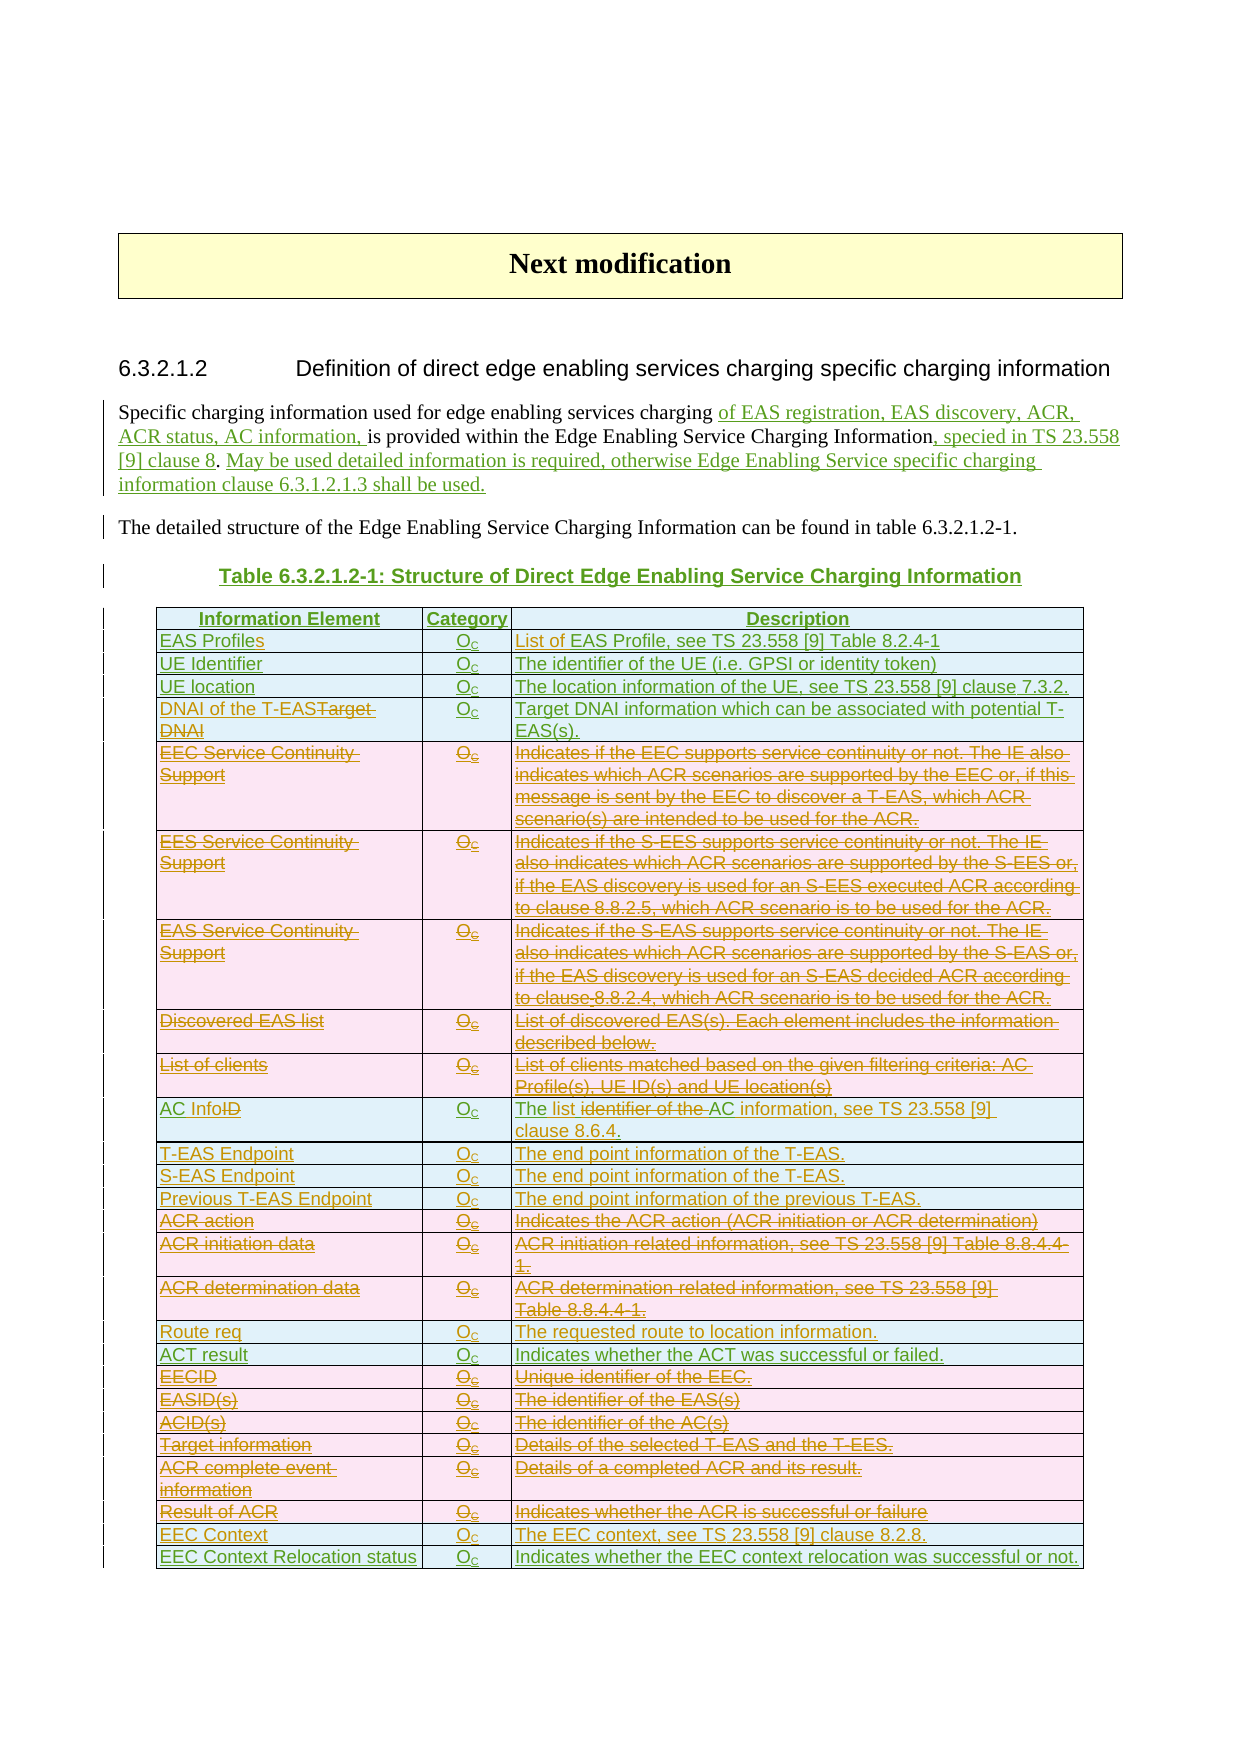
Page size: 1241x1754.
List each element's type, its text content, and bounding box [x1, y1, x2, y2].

subtitle 6.3.2.1.2 Definition of direct edge enabling services charging specific charging information [118, 355, 1122, 381]
table_header Next modification [119, 234, 1122, 298]
text Specific charging information used for edge enabling services charging is provided within the Edge Enabling Service Charging Information. [118, 400, 1122, 496]
text The detailed structure of the Edge Enabling Service Charging Information can be found in table 6.3.2.1.2-1. [118, 515, 1122, 539]
